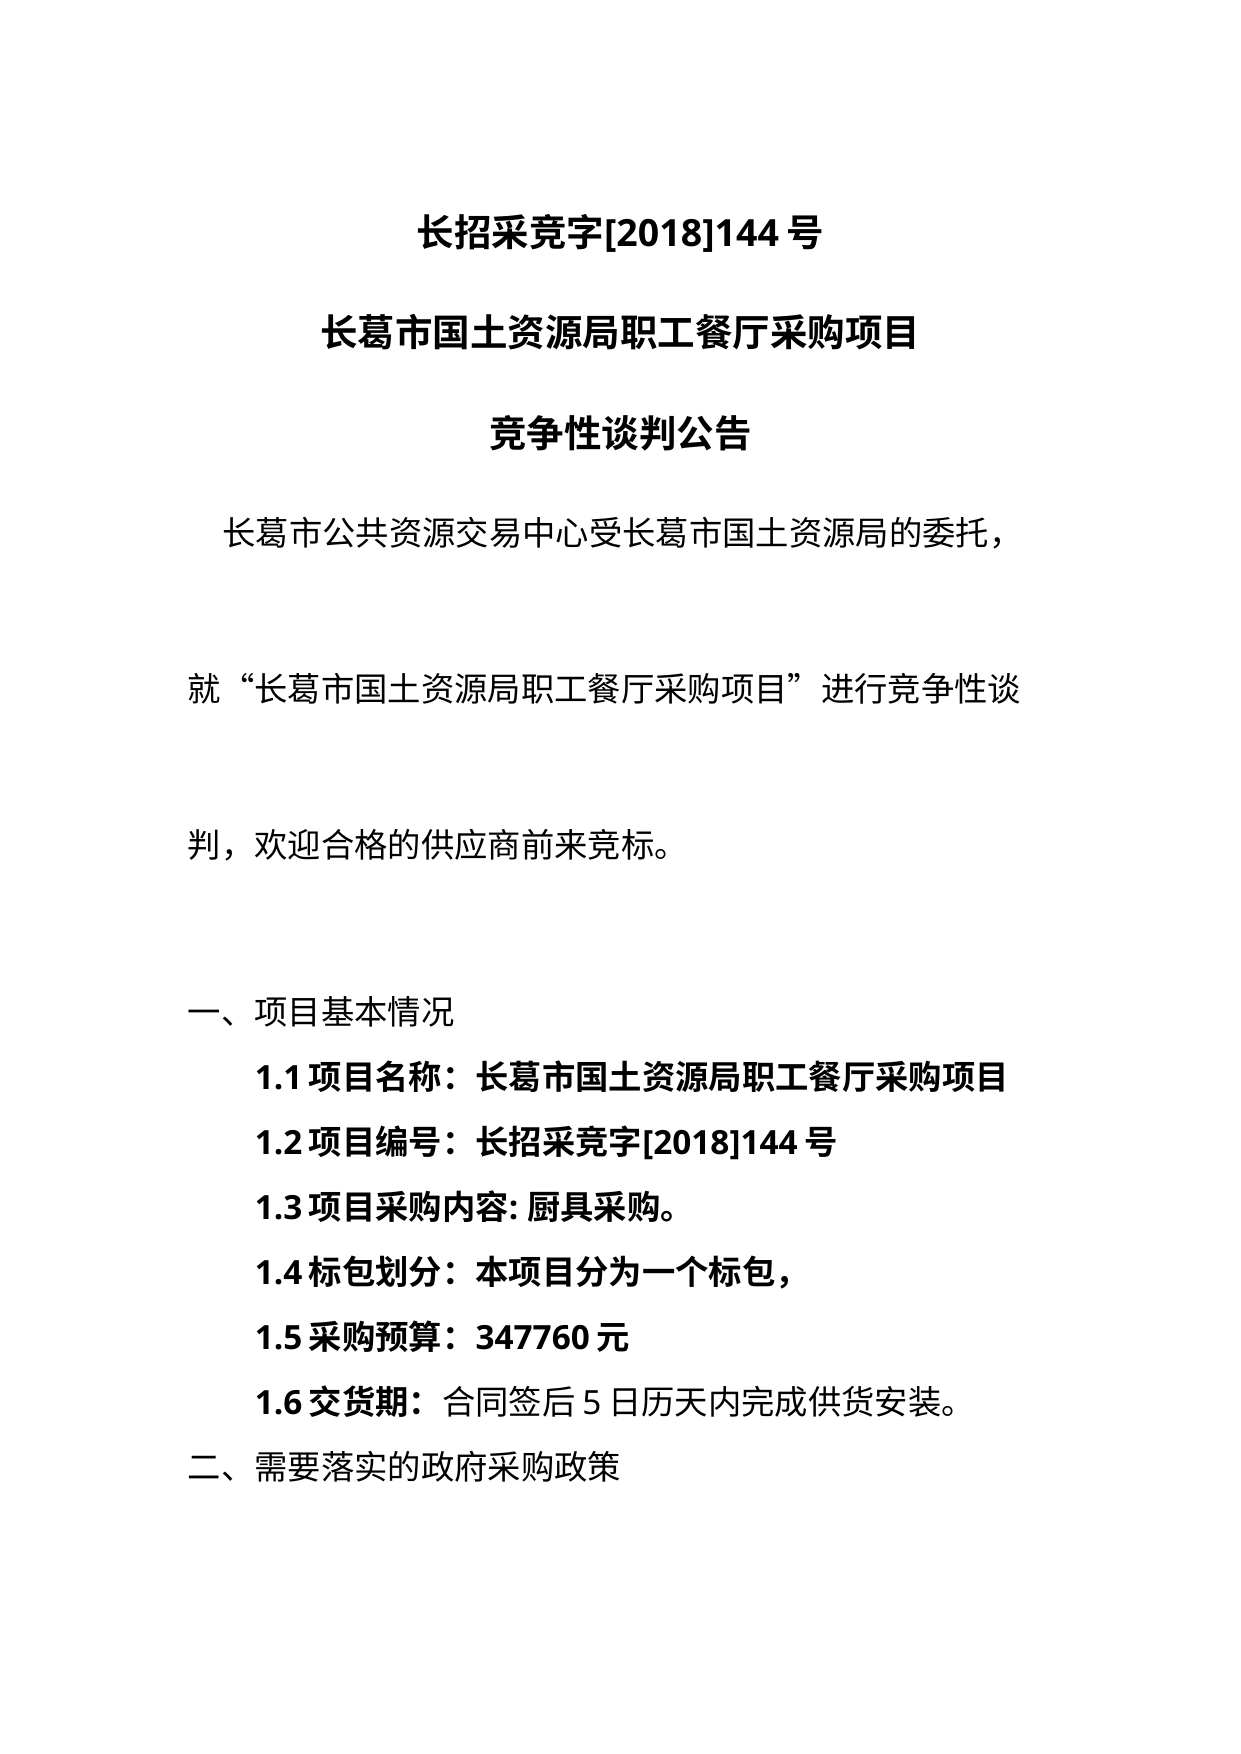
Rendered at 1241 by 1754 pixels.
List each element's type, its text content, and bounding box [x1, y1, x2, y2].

text 二、需要落实的政府采购政策 [187, 1432, 1053, 1497]
subtitle 长葛市国土资源局职工餐厅采购项目 [187, 298, 1053, 363]
text 1.5采购预算：347760元 [187, 1302, 1053, 1367]
list 项目基本情况 [187, 977, 1053, 1042]
text 1.1项目名称：长葛市国土资源局职工餐厅采购项目 [187, 1042, 1053, 1107]
subtitle 竞争性谈判公告 [187, 398, 1053, 463]
subtitle 长葛市公共资源交易中心受长葛市国土资源局的委托，就“长葛市国土资源局职工餐厅采购项目”进行竞争性谈判，欢迎合格的供应商前来竞标。 [187, 499, 1053, 876]
text 1.2项目编号：长招采竞字[2018]144号 [187, 1107, 1053, 1172]
text 1.4标包划分：本项目分为一个标包， [187, 1237, 1053, 1302]
subtitle 长招采竞字[2018]144号 [187, 197, 1053, 262]
text 1.6交货期：合同签后5日历天内完成供货安装。 [187, 1367, 1053, 1432]
text 1.3项目采购内容: 厨具采购。 [187, 1172, 1053, 1237]
